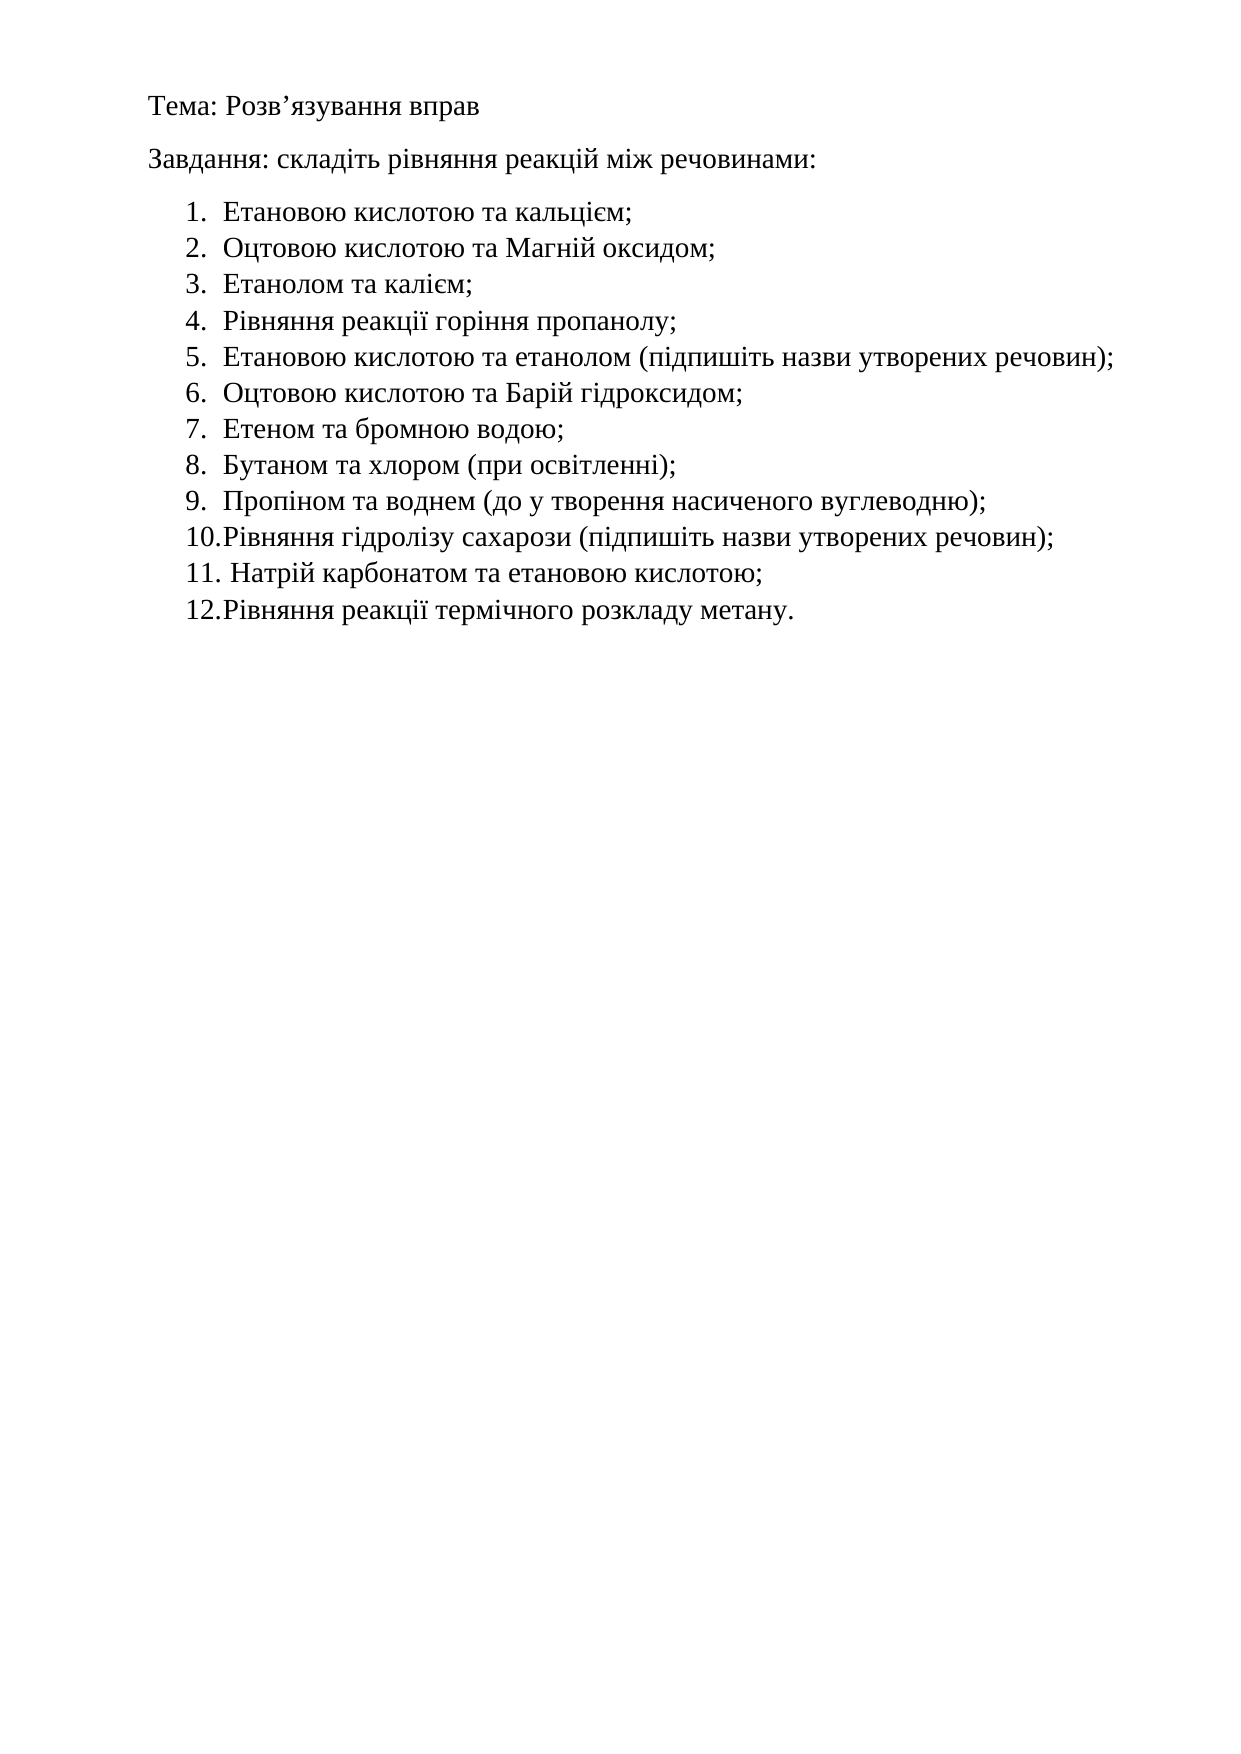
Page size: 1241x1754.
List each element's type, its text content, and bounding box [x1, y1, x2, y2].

list Рівняння реакції термічного розкладу метану. [185, 592, 1152, 625]
list Рівняння гідролізу сахарози (підпишіть назви утворених речовин); [185, 519, 1152, 553]
list Етеном та бромною водою; [185, 411, 1152, 444]
list Натрій карбонатом та етановою кислотою; [185, 556, 1152, 589]
list Оцтовою кислотою та Магній оксидом; [185, 230, 1152, 264]
list Бутаном та хлором (при освітленні); [185, 447, 1152, 481]
text Завдання: складіть рівняння реакцій між речовинами: [148, 141, 1152, 175]
list Етановою кислотою та етанолом (підпишіть назви утворених речовин); [185, 339, 1152, 372]
list Оцтовою кислотою та Барій гідроксидом; [185, 375, 1152, 408]
list Етанолом та калієм; [185, 266, 1152, 300]
list Рівняння реакції горіння пропанолу; [185, 303, 1152, 336]
text Тема: Розв’язування вправ [148, 88, 1152, 122]
list Етановою кислотою та кальцієм; [185, 194, 1152, 228]
list Пропіном та воднем (до у творення насиченого вуглеводню); [185, 483, 1152, 517]
